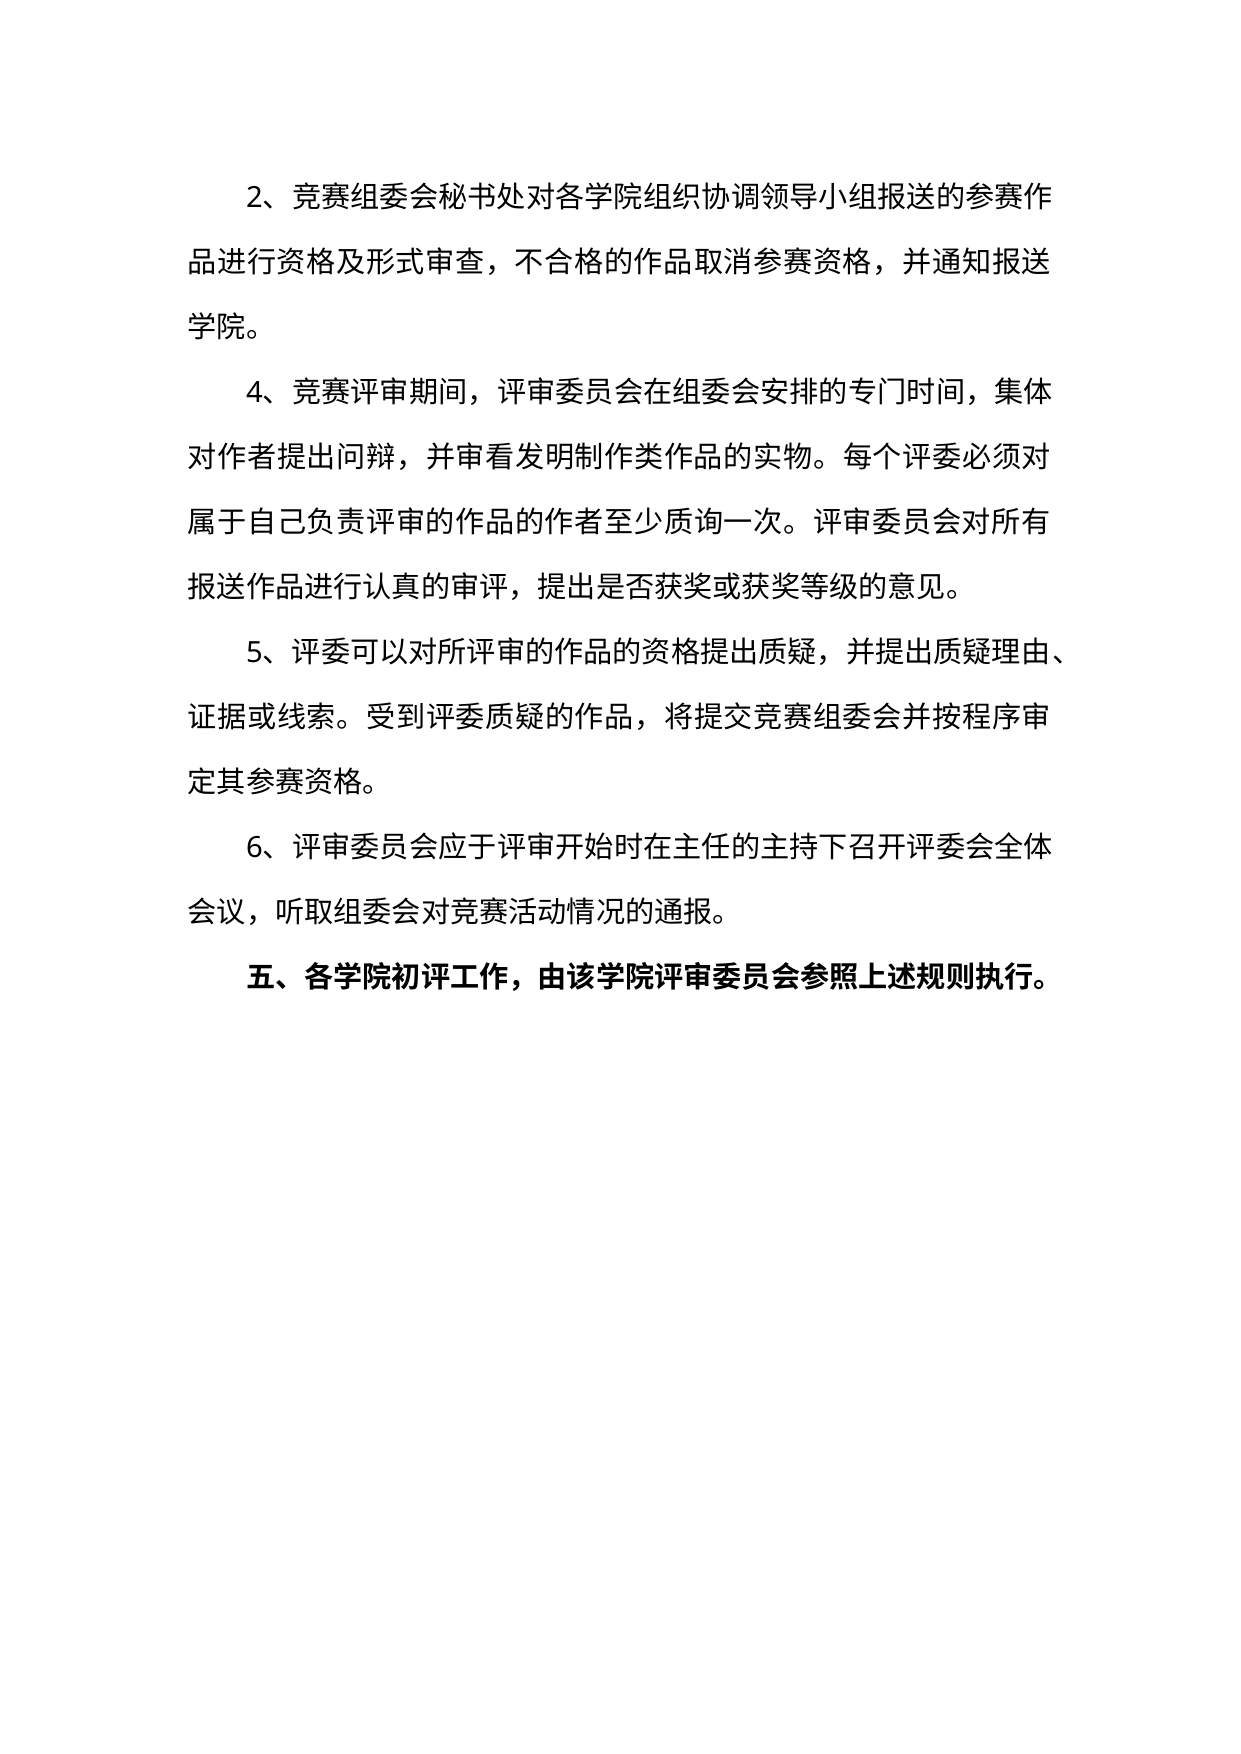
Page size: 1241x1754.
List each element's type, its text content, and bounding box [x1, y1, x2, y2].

text 5、评委可以对所评审的作品的资格提出质疑，并提出质疑理由、证据或线索。受到评委质疑的作品，将提交竞赛组委会并按程序审定其参赛资格。 [187, 617, 1053, 812]
text 6、评审委员会应于评审开始时在主任的主持下召开评委会全体会议，听取组委会对竞赛活动情况的通报。 [187, 812, 1053, 942]
text 2、竞赛组委会秘书处对各学院组织协调领导小组报送的参赛作品进行资格及形式审查，不合格的作品取消参赛资格，并通知报送学院。 [187, 162, 1053, 357]
text 4、竞赛评审期间，评审委员会在组委会安排的专门时间，集体对作者提出问辩，并审看发明制作类作品的实物。每个评委必须对属于自己负责评审的作品的作者至少质询一次。评审委员会对所有报送作品进行认真的审评，提出是否获奖或获奖等级的意见。 [187, 357, 1053, 617]
text 五、各学院初评工作，由该学院评审委员会参照上述规则执行。 [187, 942, 1053, 1007]
